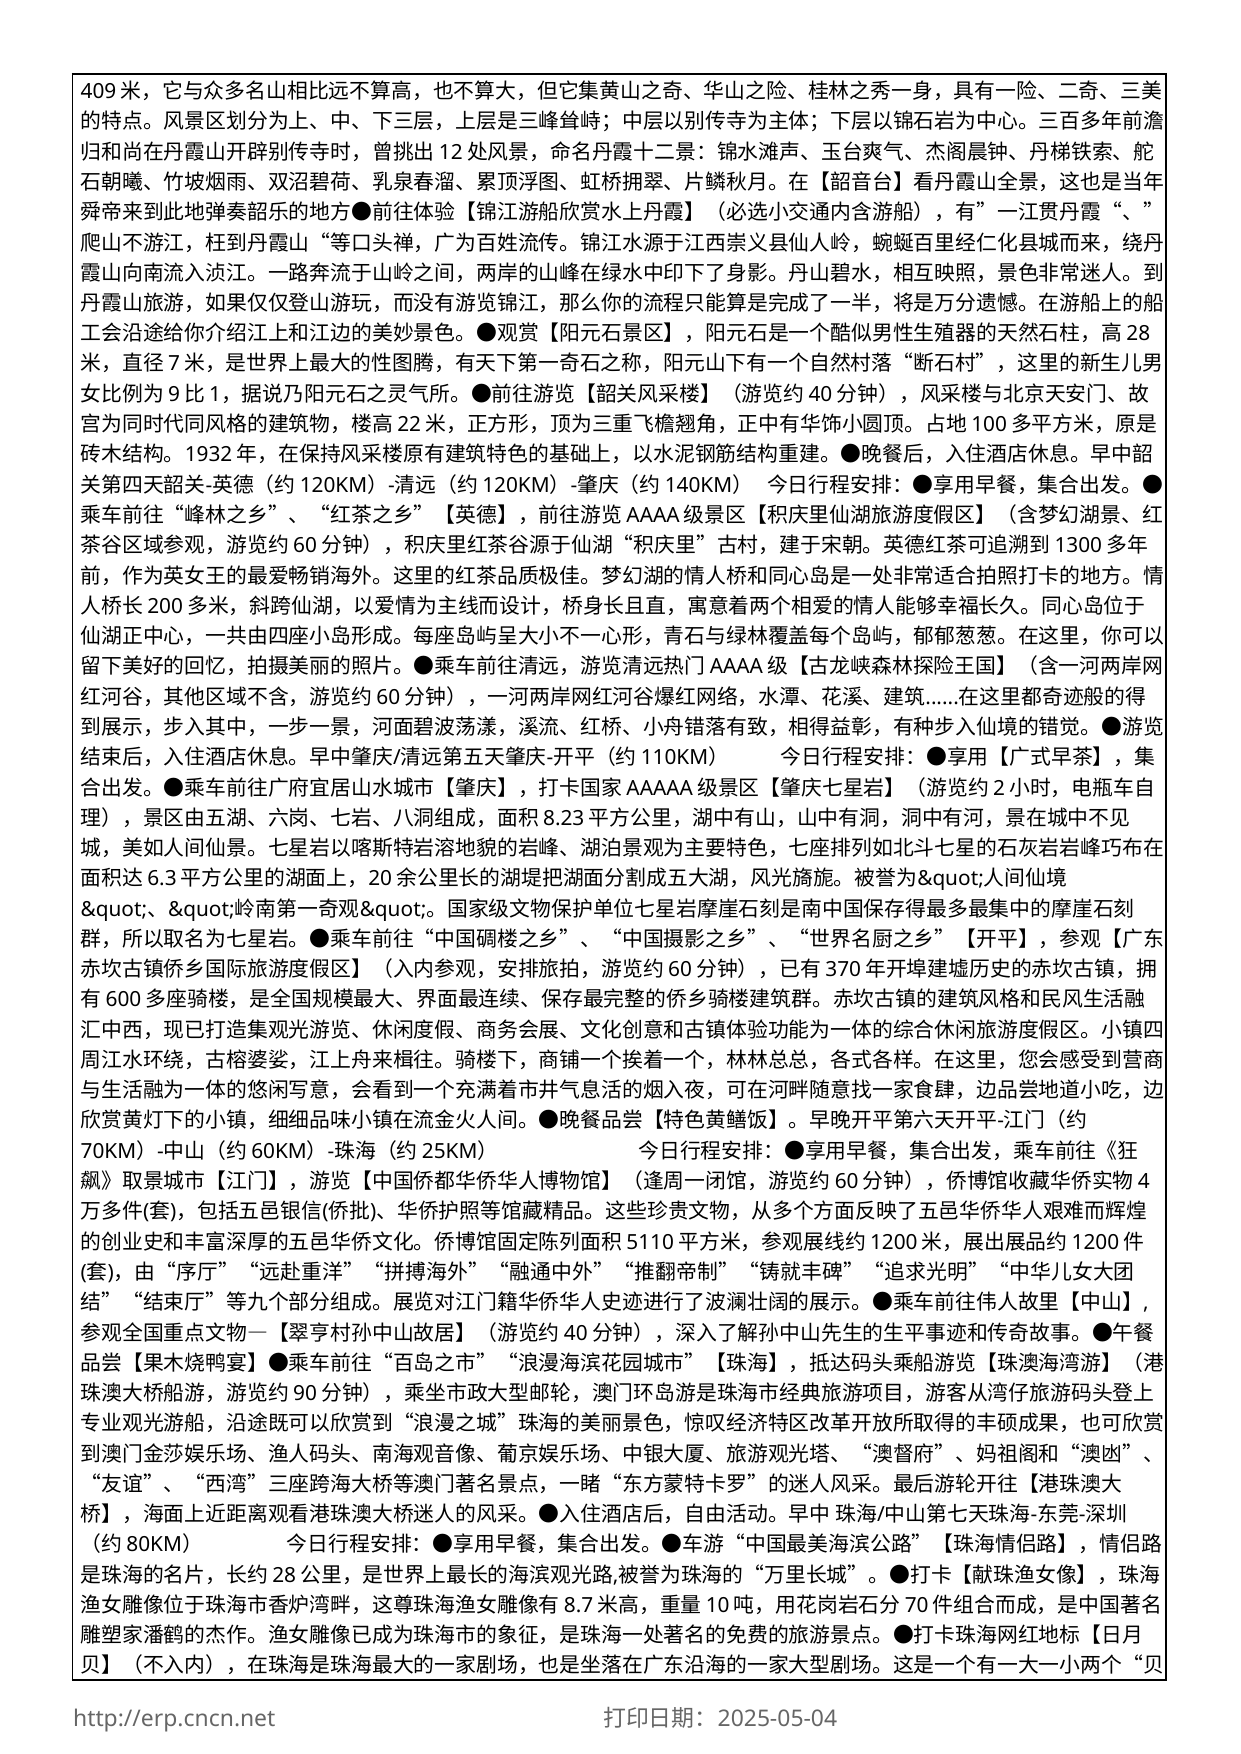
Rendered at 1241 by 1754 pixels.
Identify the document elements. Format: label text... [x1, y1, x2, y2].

table_cell 一、行程: 广东全景12天9晚 [73, 75, 1165, 1679]
